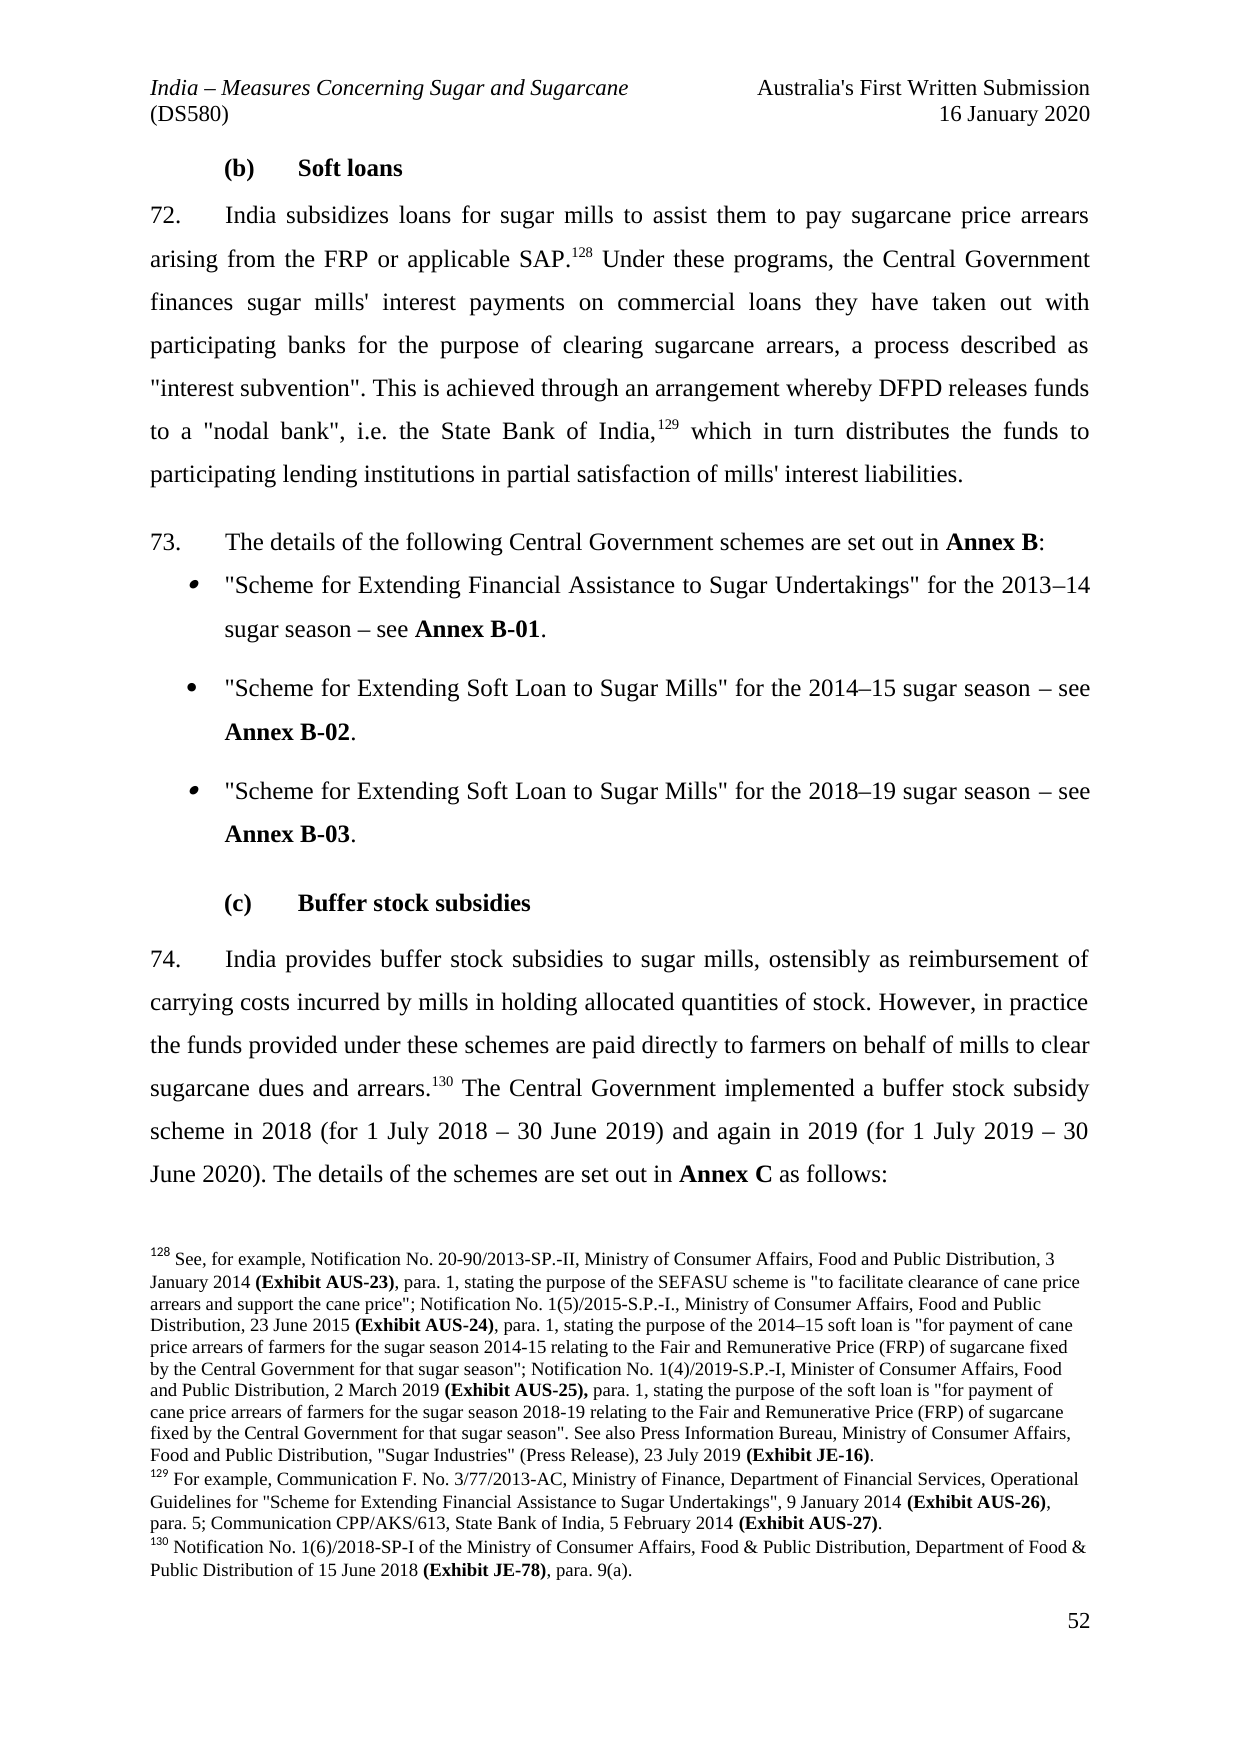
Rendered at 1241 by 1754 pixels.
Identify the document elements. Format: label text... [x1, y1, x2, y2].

list "Scheme for Extending Financial Assistance to Sugar Undertakings" for the 2013–14 sugar season – see Annex B-01. [187, 571, 1090, 642]
list India provides buffer stock subsidies to sugar mills, ostensibly as reimbursement of carrying costs incurred by mills in holding allocated quantities of stock. However, in practice the funds provided under these schemes are paid directly to farmers on behalf of mills to clear sugarcane dues and arrears. The Central Government implemented a buffer stock subsidy scheme in 2018 (for 1 July 2018 – 30 June 2019) and again in 2019 (for 1 July 2019 – 30 June 2020). The details of the schemes are set out in Annex C as follows: [150, 944, 1090, 1188]
subtitle Soft loans [224, 153, 1090, 182]
list "Scheme for Extending Soft Loan to Sugar Mills" for the 2018–19 sugar season – see Annex B-03. [187, 776, 1090, 848]
list "Scheme for Extending Soft Loan to Sugar Mills" for the 2014–15 sugar season – see Annex B-02. [187, 673, 1090, 745]
subtitle Buffer stock subsidies [224, 888, 1090, 916]
list The details of the following Central Government schemes are set out in Annex B: [150, 527, 1090, 556]
list India subsidizes loans for sugar mills to assist them to pay sugarcane price arrears arising from the FRP or applicable SAP. Under these programs, the Central Government finances sugar mills' interest payments on commercial loans they have taken out with participating banks for the purpose of clearing sugarcane arrears, a process described as "interest subvention". This is achieved through an arrangement whereby DFPD releases funds to a "nodal bank", i.e. the State Bank of India, which in turn distributes the funds to participating lending institutions in partial satisfaction of mills' interest liabilities. [150, 201, 1090, 488]
